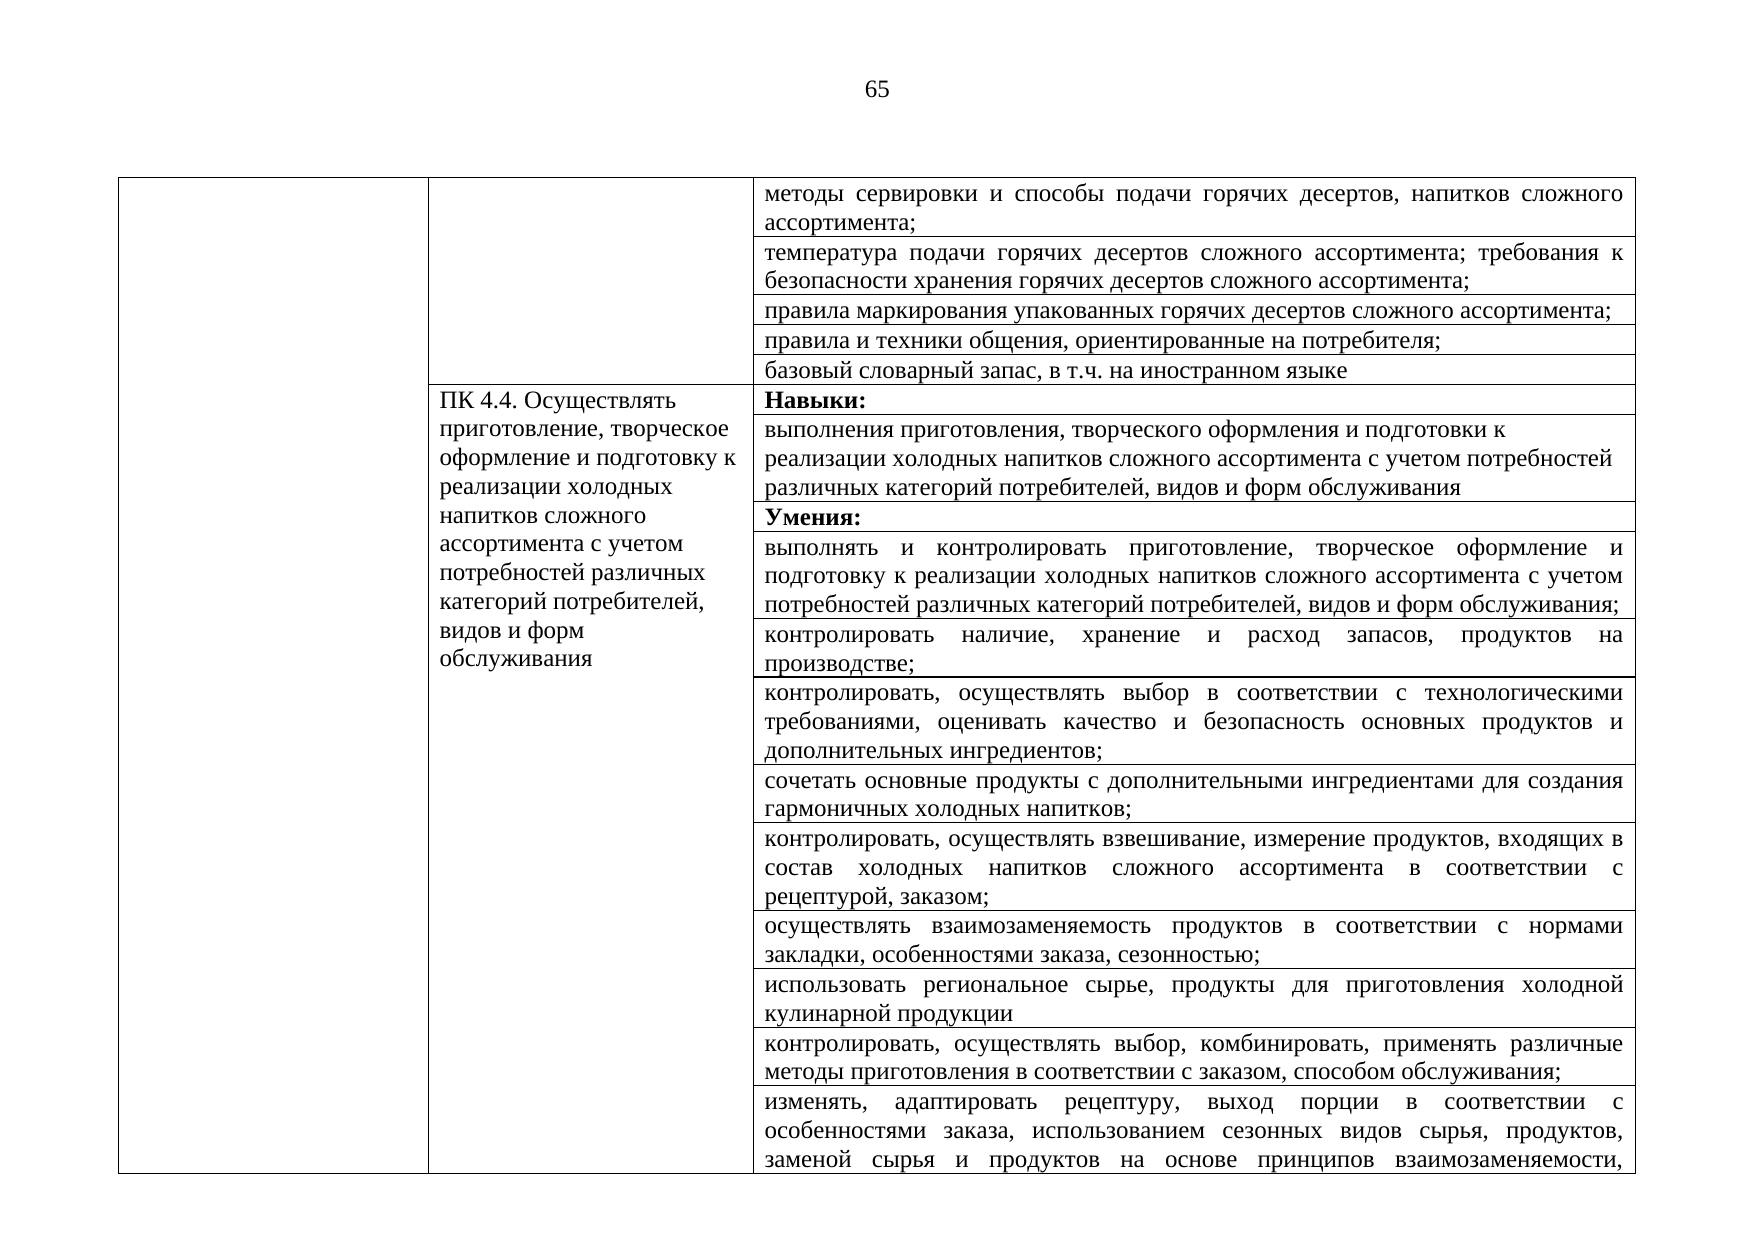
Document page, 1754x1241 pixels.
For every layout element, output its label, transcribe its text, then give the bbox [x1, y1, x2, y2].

table_cell Навыки: [754, 385, 1635, 413]
table_cell выполнять и контролировать приготовление, творческое оформление и подготовку к реализации холодных напитков сложного ассортимента с учетом потребностей различных категорий потребителей, видов и форм обслуживания; [754, 532, 1635, 618]
table_cell контролировать наличие, хранение и расход запасов, продуктов на производстве; [754, 619, 1635, 676]
table_cell использовать региональное сырье, продукты для приготовления холодной кулинарной продукции [754, 969, 1635, 1027]
table_cell методы сервировки и способы подачи горячих десертов, напитков сложного ассортимента; [754, 178, 1635, 236]
table_cell правила и техники общения, ориентированные на потребителя; [754, 325, 1635, 354]
table_cell осуществлять взаимозаменяемость продуктов в соответствии с нормами закладки, особенностями заказа, сезонностью; [754, 911, 1635, 968]
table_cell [754, 1086, 1635, 1172]
table_cell базовый словарный запас, в т.ч. на иностранном языке [754, 355, 1635, 384]
table_cell контролировать, осуществлять выбор, комбинировать, применять различные методы приготовления в соответствии с заказом, способом обслуживания; [754, 1028, 1635, 1085]
table_cell ПК 4.4. Осуществлять приготовление, творческое оформление и подготовку к реализации холодных напитков сложного ассортимента с учетом потребностей различных категорий потребителей, видов и форм обслуживания [429, 385, 753, 1172]
table_cell выполнения приготовления, творческого оформления и подготовки к реализации холодных напитков сложного ассортимента с учетом потребностей различных категорий потребителей, видов и форм обслуживания [754, 415, 1635, 501]
table_cell Умения: [754, 502, 1635, 531]
table_cell температура подачи горячих десертов сложного ассортимента; требования к безопасности хранения горячих десертов сложного ассортимента; [754, 237, 1635, 294]
table_cell правила маркирования упакованных горячих десертов сложного ассортимента; [754, 295, 1635, 324]
table_cell сочетать основные продукты с дополнительными ингредиентами для создания гармоничных холодных напитков; [754, 765, 1635, 822]
table_cell контролировать, осуществлять выбор в соответствии с технологическими требованиями, оценивать качество и безопасность основных продуктов и дополнительных ингредиентов; [754, 678, 1635, 764]
table_cell контролировать, осуществлять взвешивание, измерение продуктов, входящих в состав холодных напитков сложного ассортимента в соответствии с рецептурой, заказом; [754, 823, 1635, 909]
